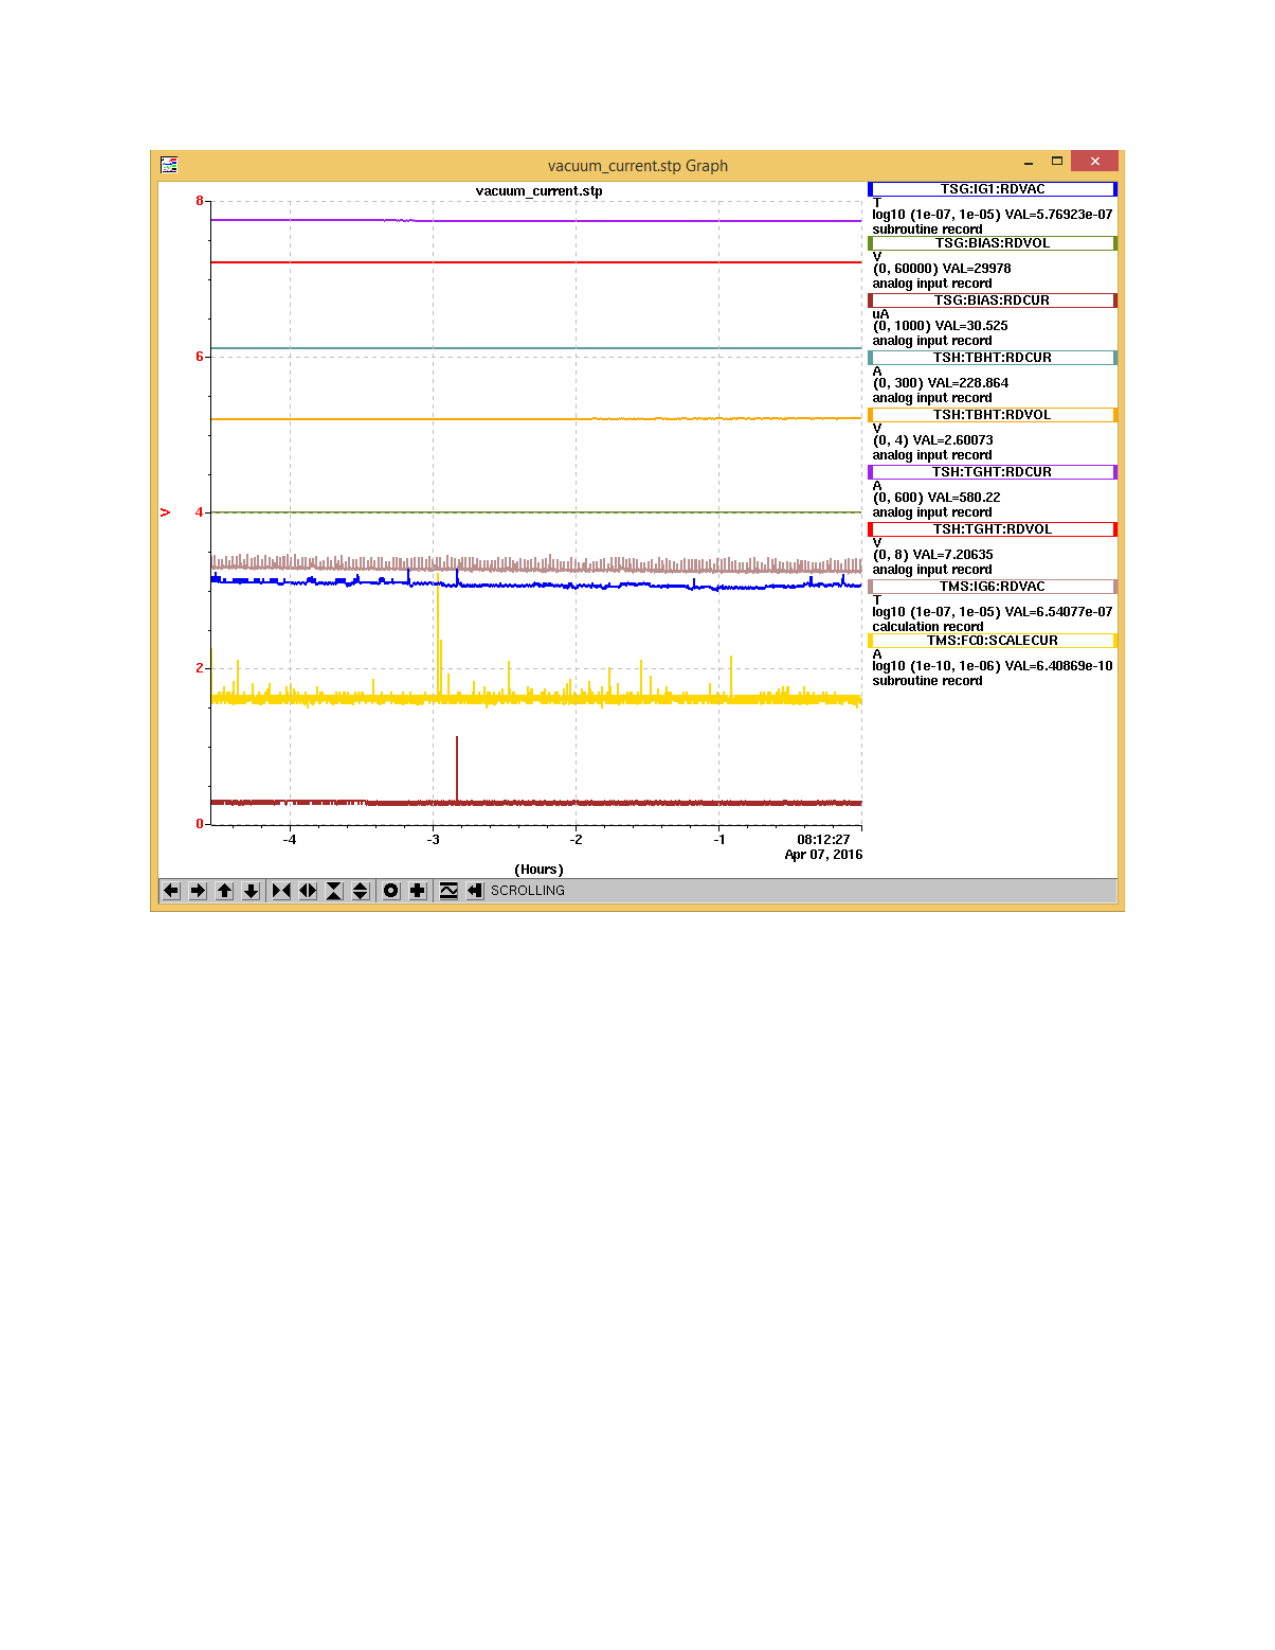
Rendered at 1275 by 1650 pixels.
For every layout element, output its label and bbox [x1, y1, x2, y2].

picture [150, 150, 1125, 912]
